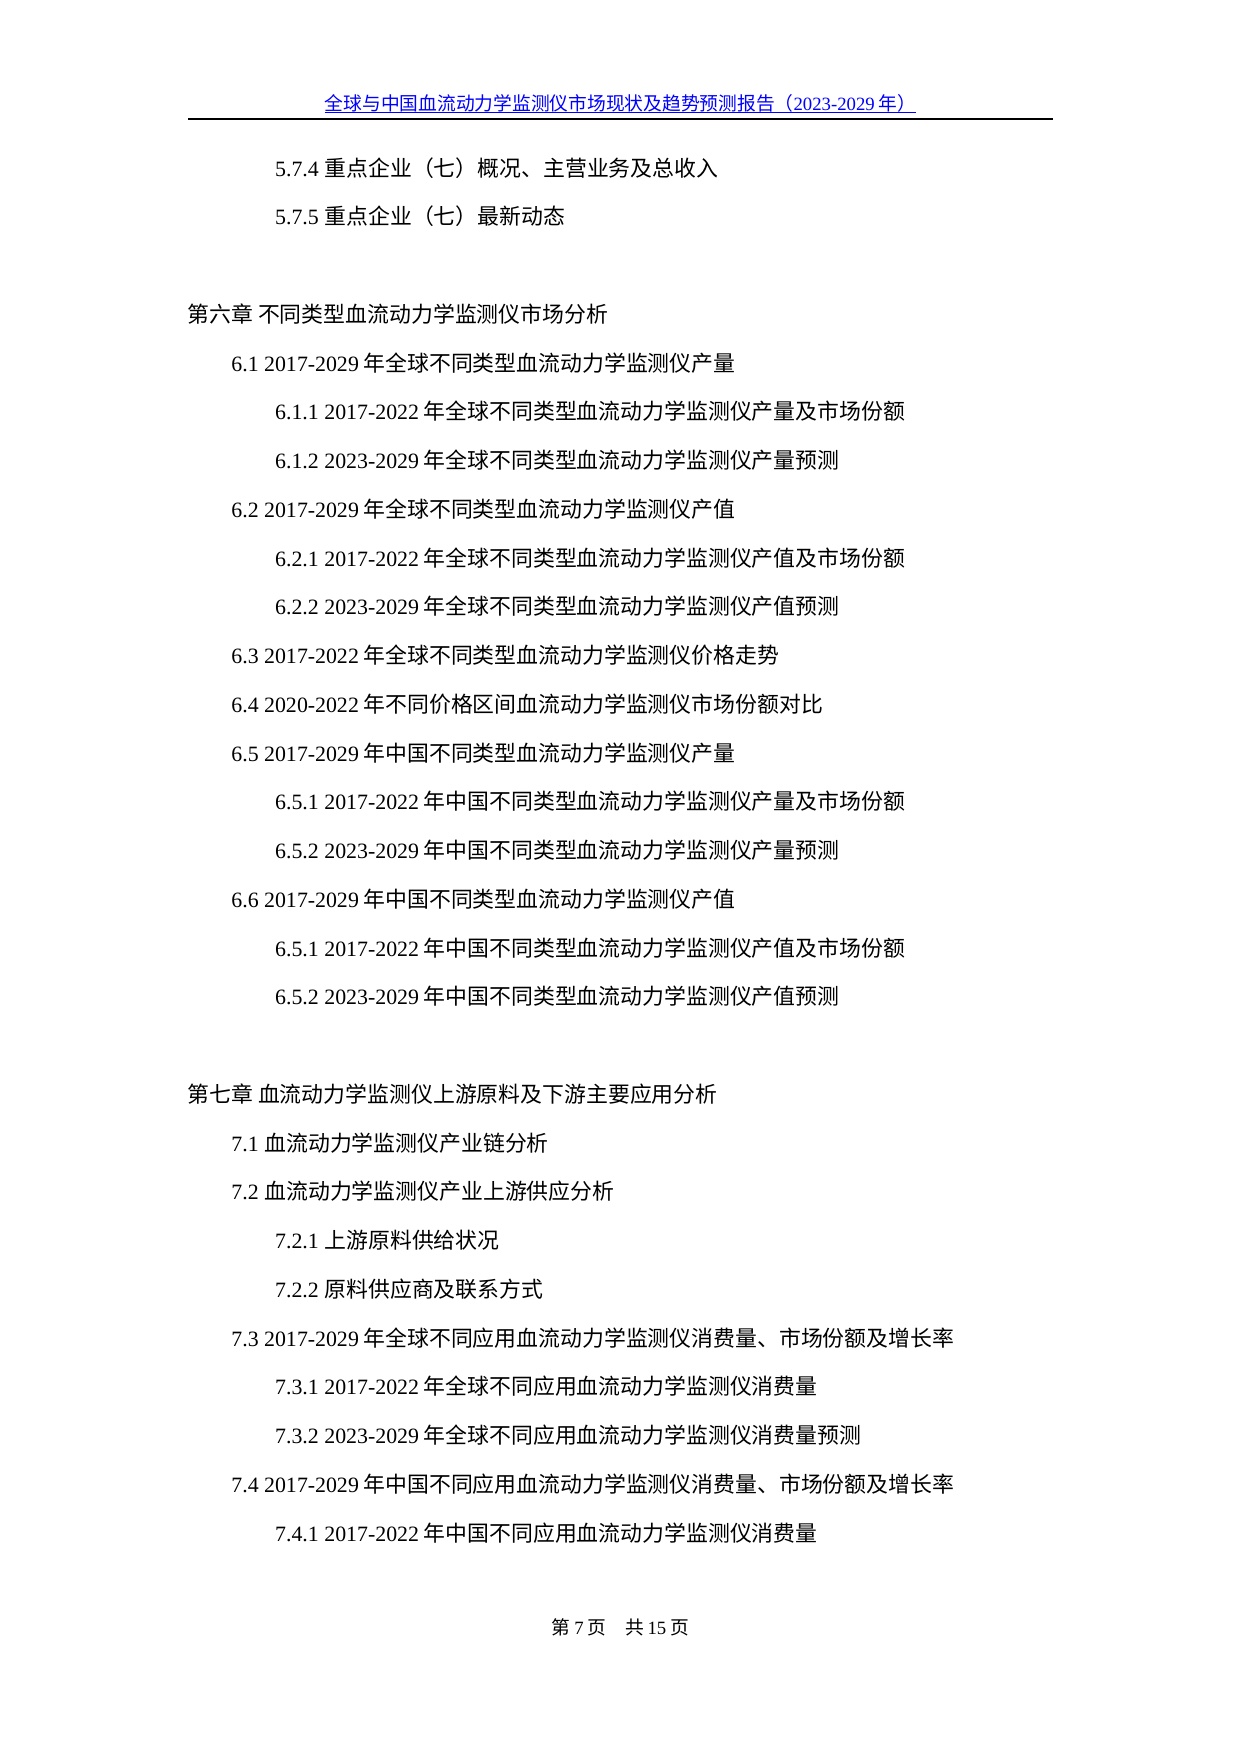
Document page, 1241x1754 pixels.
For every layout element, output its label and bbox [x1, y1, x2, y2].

text [187, 150, 1053, 1548]
